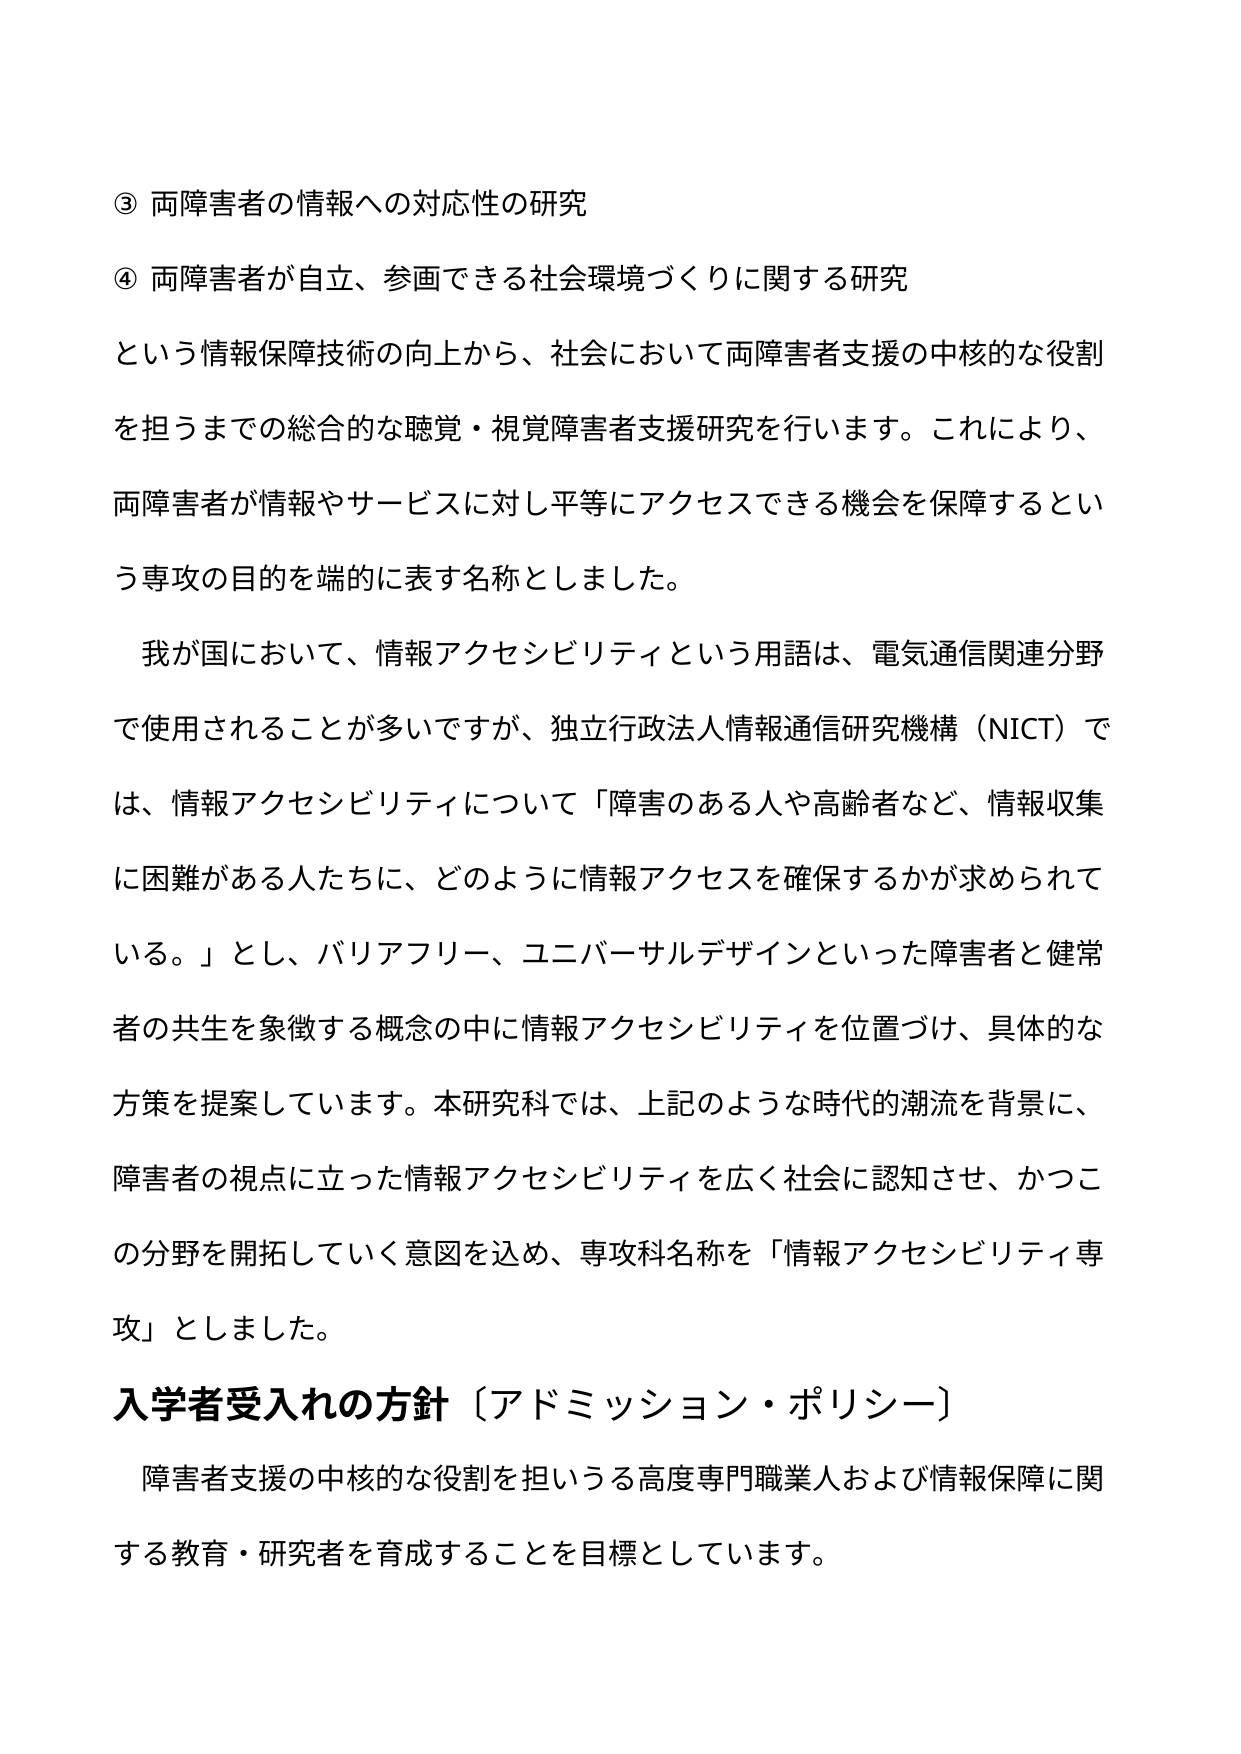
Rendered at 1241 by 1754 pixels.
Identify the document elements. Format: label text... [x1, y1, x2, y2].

list 両障害者の情報への対応性の研究 [112, 164, 1128, 239]
text 障害者支援の中核的な役割を担いうる高度専門職業人および情報保障に関する教育・研究者を育成することを目標としています。 [112, 1439, 1128, 1589]
list 両障害者が自立、参画できる社会環境づくりに関する研究 [112, 239, 1128, 314]
text 入学者受入れの方針〔アドミッション・ポリシー〕 [112, 1364, 1128, 1439]
text という情報保障技術の向上から、社会において両障害者支援の中核的な役割を担うまでの総合的な聴覚・視覚障害者支援研究を行います。これにより、両障害者が情報やサービスに対し平等にアクセスできる機会を保障するという専攻の目的を端的に表す名称としました。 [112, 314, 1128, 614]
text 我が国において、情報アクセシビリティという用語は、電気通信関連分野で使用されることが多いですが、独立行政法人情報通信研究機構（NICT）では、情報アクセシビリティについて「障害のある人や高齢者など、情報収集に困難がある人たちに、どのように情報アクセスを確保するかが求められている。」とし、バリアフリー、ユニバーサルデザインといった障害者と健常者の共生を象徴する概念の中に情報アクセシビリティを位置づけ、具体的な方策を提案しています。本研究科では、上記のような時代的潮流を背景に、障害者の視点に立った情報アクセシビリティを広く社会に認知させ、かつこの分野を開拓していく意図を込め、専攻科名称を「情報アクセシビリティ専攻」としました。 [112, 614, 1128, 1364]
